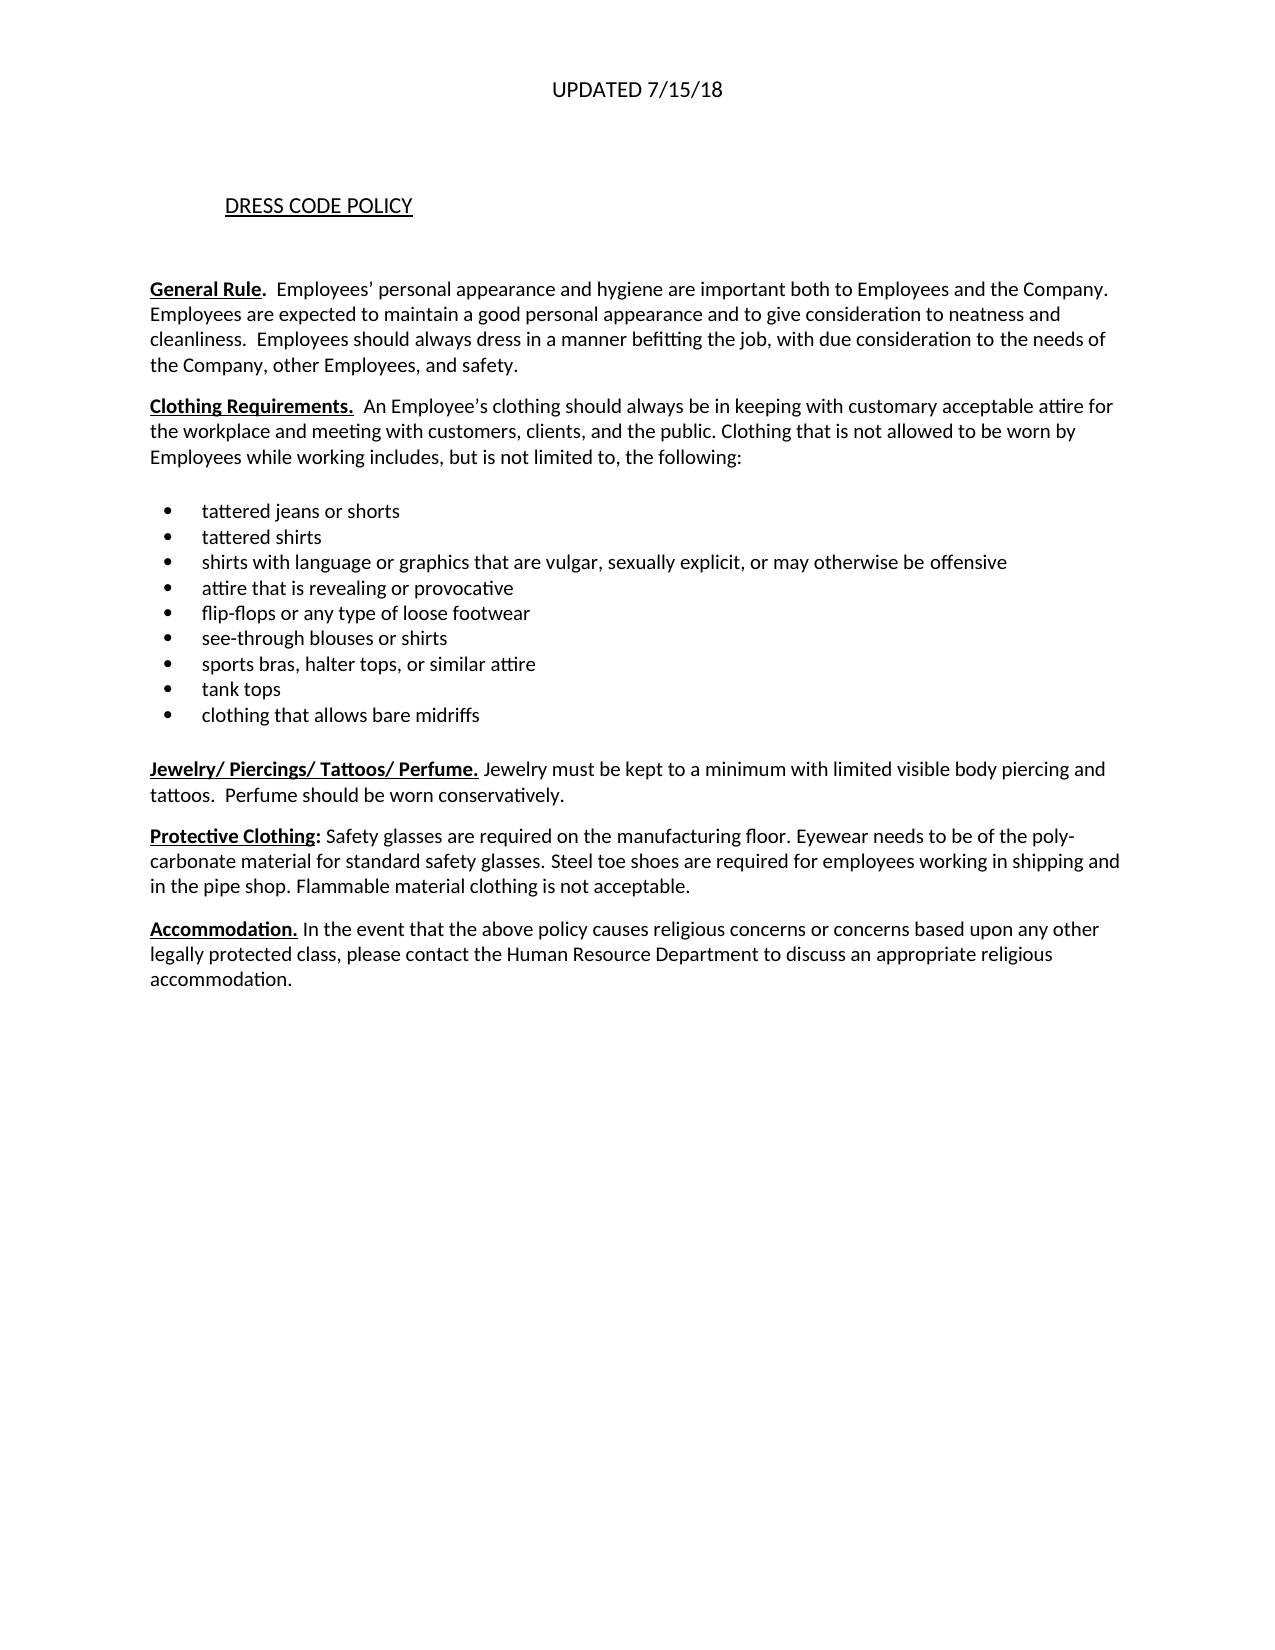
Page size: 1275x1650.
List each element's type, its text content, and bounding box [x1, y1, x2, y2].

list tank tops [164, 676, 1125, 702]
list attire that is revealing or provocative [164, 575, 1125, 600]
text DRESS CODE POLICY [150, 191, 1125, 219]
list flip-flops or any type of loose footwear [164, 600, 1125, 626]
text Clothing Requirements. An Employee’s clothing should always be in keeping with customary acceptable attire for the workplace and meeting with customers, clients, and the public. Clothing that is not allowed to be worn by Employees while working includes, but is not limited to, the following: [150, 393, 1125, 469]
list tattered jeans or shorts [164, 498, 1125, 524]
list tattered shirts [164, 524, 1125, 549]
text General Rule. Employees’ personal appearance and hygiene are important both to Employees and the Company. Employees are expected to maintain a good personal appearance and to give consideration to neatness and cleanliness. Employees should always dress in a manner befitting the job, with due consideration to the needs of the Company, other Employees, and safety. [150, 276, 1125, 377]
list see-through blouses or shirts [164, 626, 1125, 651]
list clothing that allows bare midriffs [164, 702, 1125, 727]
list sports bras, halter tops, or similar attire [164, 651, 1125, 676]
list shirts with language or graphics that are vulgar, sexually explicit, or may otherwise be offensive [164, 549, 1125, 575]
text Accommodation. In the event that the above policy causes religious concerns or concerns based upon any other legally protected class, please contact the Human Resource Department to discuss an appropriate religious accommodation. [150, 916, 1125, 992]
text Jewelry/ Piercings/ Tattoos/ Perfume. Jewelry must be kept to a minimum with limited visible body piercing and tattoos. Perfume should be worn conservatively. [150, 756, 1125, 807]
text Protective Clothing: Safety glasses are required on the manufacturing floor. Eyewear needs to be of the poly-carbonate material for standard safety glasses. Steel toe shoes are required for employees working in shipping and in the pipe shop. Flammable material clothing is not acceptable. [150, 823, 1125, 899]
